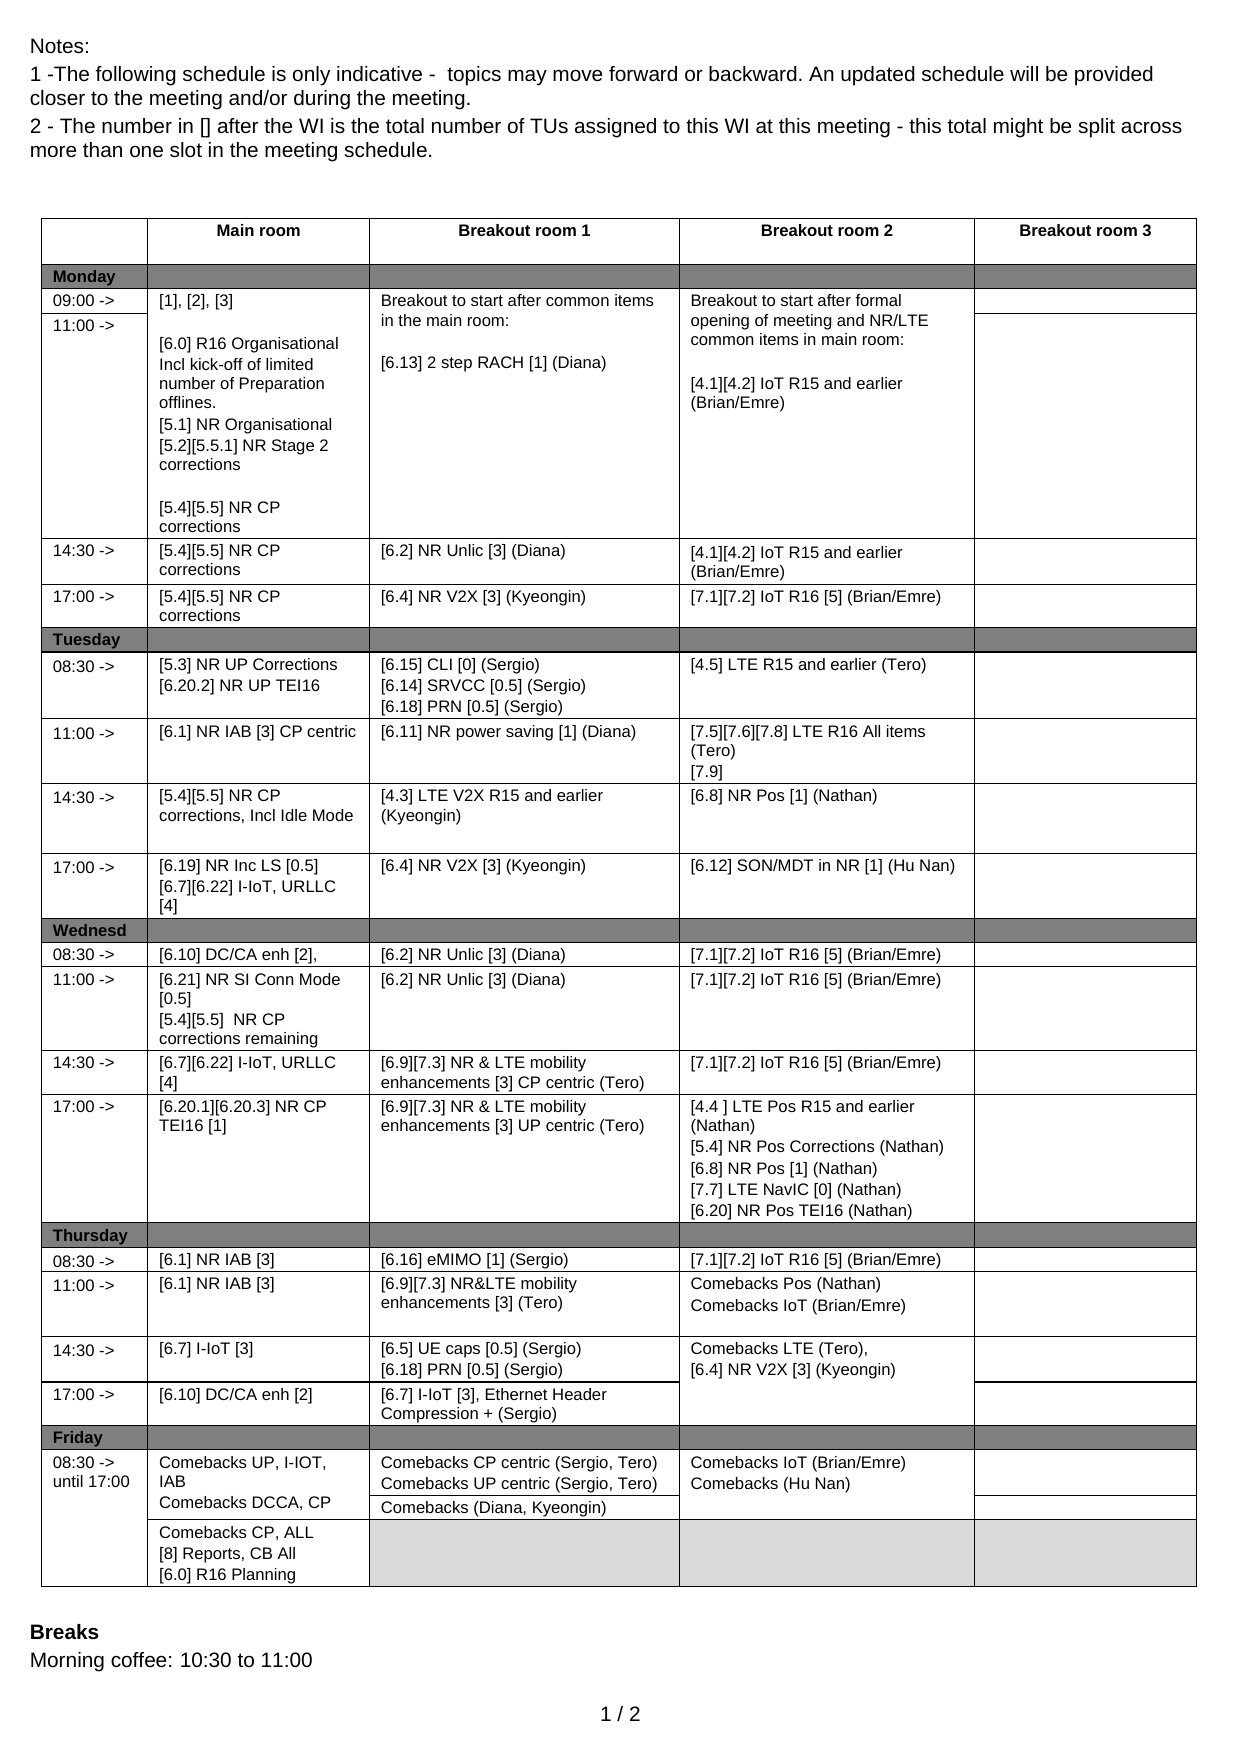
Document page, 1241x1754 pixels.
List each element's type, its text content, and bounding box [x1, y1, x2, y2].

table_cell [5.4][5.5] NR CP corrections, Incl Idle Mode [148, 784, 369, 853]
table_cell Wednesd [42, 919, 147, 942]
table_cell 17:00 -> [42, 585, 147, 627]
table_cell [975, 628, 1196, 651]
table_cell [370, 1520, 679, 1586]
table_cell [1], [2], [3] [6.0] R16 Organisational Incl kick-off of limited number of Preparation offlines. [5.1] NR Organisational [5.2][5.5.1] NR Stage 2 corrections [5.4][5.5] NR CP corrections [148, 289, 369, 538]
table_cell [975, 719, 1196, 783]
table_cell 08:30 -> [42, 1248, 147, 1271]
table_cell [975, 784, 1196, 853]
table_header Breakout room 2 [680, 219, 974, 264]
table_cell [4.3] LTE V2X R15 and earlier (Kyeongin) [370, 784, 679, 853]
table_cell [680, 919, 974, 942]
table_cell [6.9][7.3] NR & LTE mobility enhancements [3] UP centric (Tero) [370, 1095, 679, 1222]
table_cell Comebacks CP, ALL [8] Reports, CB All [6.0] R16 Planning [148, 1520, 369, 1586]
table_cell [148, 919, 369, 942]
table_cell [6.2] NR Unlic [3] (Diana) [370, 539, 679, 583]
text Breaks [29, 1619, 1211, 1643]
table_cell [7.1][7.2] IoT R16 [5] (Brian/Emre) [680, 1051, 974, 1094]
table_cell [975, 1383, 1196, 1425]
table_cell [975, 1248, 1196, 1271]
text Notes: [29, 34, 1211, 58]
table_cell [975, 943, 1196, 966]
table_cell [148, 1426, 369, 1449]
table_cell [680, 265, 974, 288]
table_cell [6.7] I-IoT [3], Ethernet Header Compression + (Sergio) [370, 1383, 679, 1425]
table_cell [6.15] CLI [0] (Sergio) [6.14] SRVCC [0.5] (Sergio) [6.18] PRN [0.5] (Sergio) [370, 653, 679, 718]
table_cell [6.9][7.3] NR&LTE mobility enhancements [3] (Tero) [370, 1272, 679, 1336]
table_cell [975, 1426, 1196, 1449]
table_cell [6.1] NR IAB [3] [148, 1248, 369, 1271]
table_cell [6.9][7.3] NR & LTE mobility enhancements [3] CP centric (Tero) [370, 1051, 679, 1094]
table_cell [370, 628, 679, 651]
table_cell 11:00 -> [42, 1272, 147, 1336]
table_cell [4.4 ] LTE Pos R15 and earlier (Nathan) [5.4] NR Pos Corrections (Nathan) [6.8] NR Pos [1] (Nathan) [7.7] LTE NavIC [0] (Nathan) [6.20] NR Pos TEI16 (Nathan) [680, 1095, 974, 1222]
table_cell Friday [42, 1426, 147, 1449]
table_cell [6.10] DC/CA enh [2] [148, 1383, 369, 1425]
table_header [42, 219, 147, 264]
table_cell 17:00 -> [42, 1383, 147, 1425]
table_cell 11:00 -> [42, 314, 147, 538]
text Morning coffee: 10:30 to 11:00 [29, 1648, 1211, 1672]
table_cell 14:30 -> [42, 1051, 147, 1094]
table_cell Comebacks LTE (Tero), [6.4] NR V2X [3] (Kyeongin) [680, 1337, 974, 1425]
table_cell 17:00 -> [42, 1095, 147, 1222]
table_cell Breakout to start after common items in the main room: [6.13] 2 step RACH [1] (Diana) [370, 289, 679, 538]
table_cell [975, 585, 1196, 627]
table_cell Tuesday [42, 628, 147, 651]
table_cell [975, 1272, 1196, 1336]
table_cell [975, 314, 1196, 538]
table_cell [370, 1223, 679, 1247]
table_cell [6.7] I-IoT [3] [148, 1337, 369, 1381]
table_cell [6.5] UE caps [0.5] (Sergio) [6.18] PRN [0.5] (Sergio) [370, 1337, 679, 1381]
table_cell [680, 1426, 974, 1449]
table_cell Comebacks (Diana, Kyeongin) [370, 1496, 679, 1519]
table_cell 08:30 -> [42, 943, 147, 966]
table_cell [975, 653, 1196, 718]
table_cell [148, 265, 369, 288]
table_cell Breakout to start after formal opening of meeting and NR/LTE common items in main room: [4.1][4.2] IoT R15 and earlier (Brian/Emre) [680, 289, 974, 538]
table_cell [975, 1223, 1196, 1247]
table_cell [6.11] NR power saving [1] (Diana) [370, 719, 679, 783]
table_cell [7.1][7.2] IoT R16 [5] (Brian/Emre) [680, 1248, 974, 1271]
table_cell [680, 1520, 974, 1586]
table_cell Monday [42, 265, 147, 288]
table_cell [975, 539, 1196, 583]
table_cell 11:00 -> [42, 719, 147, 783]
table_cell [6.12] SON/MDT in NR [1] (Hu Nan) [680, 854, 974, 917]
table_cell Comebacks UP, I-IOT, IAB Comebacks DCCA, CP [148, 1450, 369, 1519]
table_cell Comebacks CP centric (Sergio, Tero) Comebacks UP centric (Sergio, Tero) [370, 1450, 679, 1495]
table_cell Thursday [42, 1223, 147, 1247]
table_header Breakout room 3 [975, 219, 1196, 264]
table_cell Comebacks IoT (Brian/Emre) Comebacks (Hu Nan) [680, 1450, 974, 1519]
table_cell [5.3] NR UP Corrections [6.20.2] NR UP TEI16 [148, 653, 369, 718]
table_cell [680, 628, 974, 651]
table_cell [6.19] NR Inc LS [0.5] [6.7][6.22] I-IoT, URLLC [4] [148, 854, 369, 917]
table_cell [975, 967, 1196, 1050]
table_cell [7.1][7.2] IoT R16 [5] (Brian/Emre) [680, 943, 974, 966]
table_cell [6.10] DC/CA enh [2], [148, 943, 369, 966]
table_cell [975, 1095, 1196, 1222]
table_cell [370, 1426, 679, 1449]
table_cell [5.4][5.5] NR CP corrections [148, 539, 369, 583]
table_cell [7.5][7.6][7.8] LTE R16 All items (Tero) [7.9] [680, 719, 974, 783]
table_cell [6.4] NR V2X [3] (Kyeongin) [370, 585, 679, 627]
table_header Breakout room 1 [370, 219, 679, 264]
table_cell [6.7][6.22] I-IoT, URLLC [4] [148, 1051, 369, 1094]
table_cell 09:00 -> [42, 289, 147, 312]
table_cell 17:00 -> [42, 854, 147, 917]
table_cell [370, 265, 679, 288]
table_cell [975, 1450, 1196, 1495]
table_cell [6.16] eMIMO [1] (Sergio) [370, 1248, 679, 1271]
table_cell [975, 919, 1196, 942]
table_cell [6.1] NR IAB [3] [148, 1272, 369, 1336]
table_cell 08:30 -> [42, 653, 147, 718]
table_cell [975, 854, 1196, 917]
table_cell [975, 265, 1196, 288]
table_cell [6.1] NR IAB [3] CP centric [148, 719, 369, 783]
text 1 -The following schedule is only indicative - topics may move forward or backward. An updated schedule will be provided closer to the meeting and/or during the meeting. [29, 62, 1211, 110]
table_cell [680, 1223, 974, 1247]
table_cell 14:30 -> [42, 539, 147, 583]
table_cell 14:30 -> [42, 1337, 147, 1381]
table_cell [148, 628, 369, 651]
table_cell [7.1][7.2] IoT R16 [5] (Brian/Emre) [680, 967, 974, 1050]
table_cell 11:00 -> [42, 967, 147, 1050]
table_cell Comebacks Pos (Nathan) Comebacks IoT (Brian/Emre) [680, 1272, 974, 1336]
table_cell [7.1][7.2] IoT R16 [5] (Brian/Emre) [680, 585, 974, 627]
table_cell [5.4][5.5] NR CP corrections [148, 585, 369, 627]
table_cell [6.4] NR V2X [3] (Kyeongin) [370, 854, 679, 917]
table_cell [6.2] NR Unlic [3] (Diana) [370, 967, 679, 1050]
table_cell [6.8] NR Pos [1] (Nathan) [680, 784, 974, 853]
table_cell [975, 1337, 1196, 1381]
table_cell [6.2] NR Unlic [3] (Diana) [370, 943, 679, 966]
table_cell [6.20.1][6.20.3] NR CP TEI16 [1] [148, 1095, 369, 1222]
table_cell [4.5] LTE R15 and earlier (Tero) [680, 653, 974, 718]
table_header Main room [148, 219, 369, 264]
text 2 - The number in [] after the WI is the total number of TUs assigned to this WI at this meeting - this total might be split across more than one slot in the meeting schedule. [29, 114, 1211, 162]
table_cell [370, 919, 679, 942]
table_cell [975, 1496, 1196, 1519]
table_cell [148, 1223, 369, 1247]
table_cell 08:30 -> until 17:00 [42, 1450, 147, 1586]
table_cell [6.21] NR SI Conn Mode [0.5] [5.4][5.5] NR CP corrections remaining [148, 967, 369, 1050]
table_cell [975, 1520, 1196, 1586]
table_cell 14:30 -> [42, 784, 147, 853]
table_cell [4.1][4.2] IoT R15 and earlier (Brian/Emre) [680, 539, 974, 583]
table_cell [975, 1051, 1196, 1094]
table_cell [975, 289, 1196, 312]
